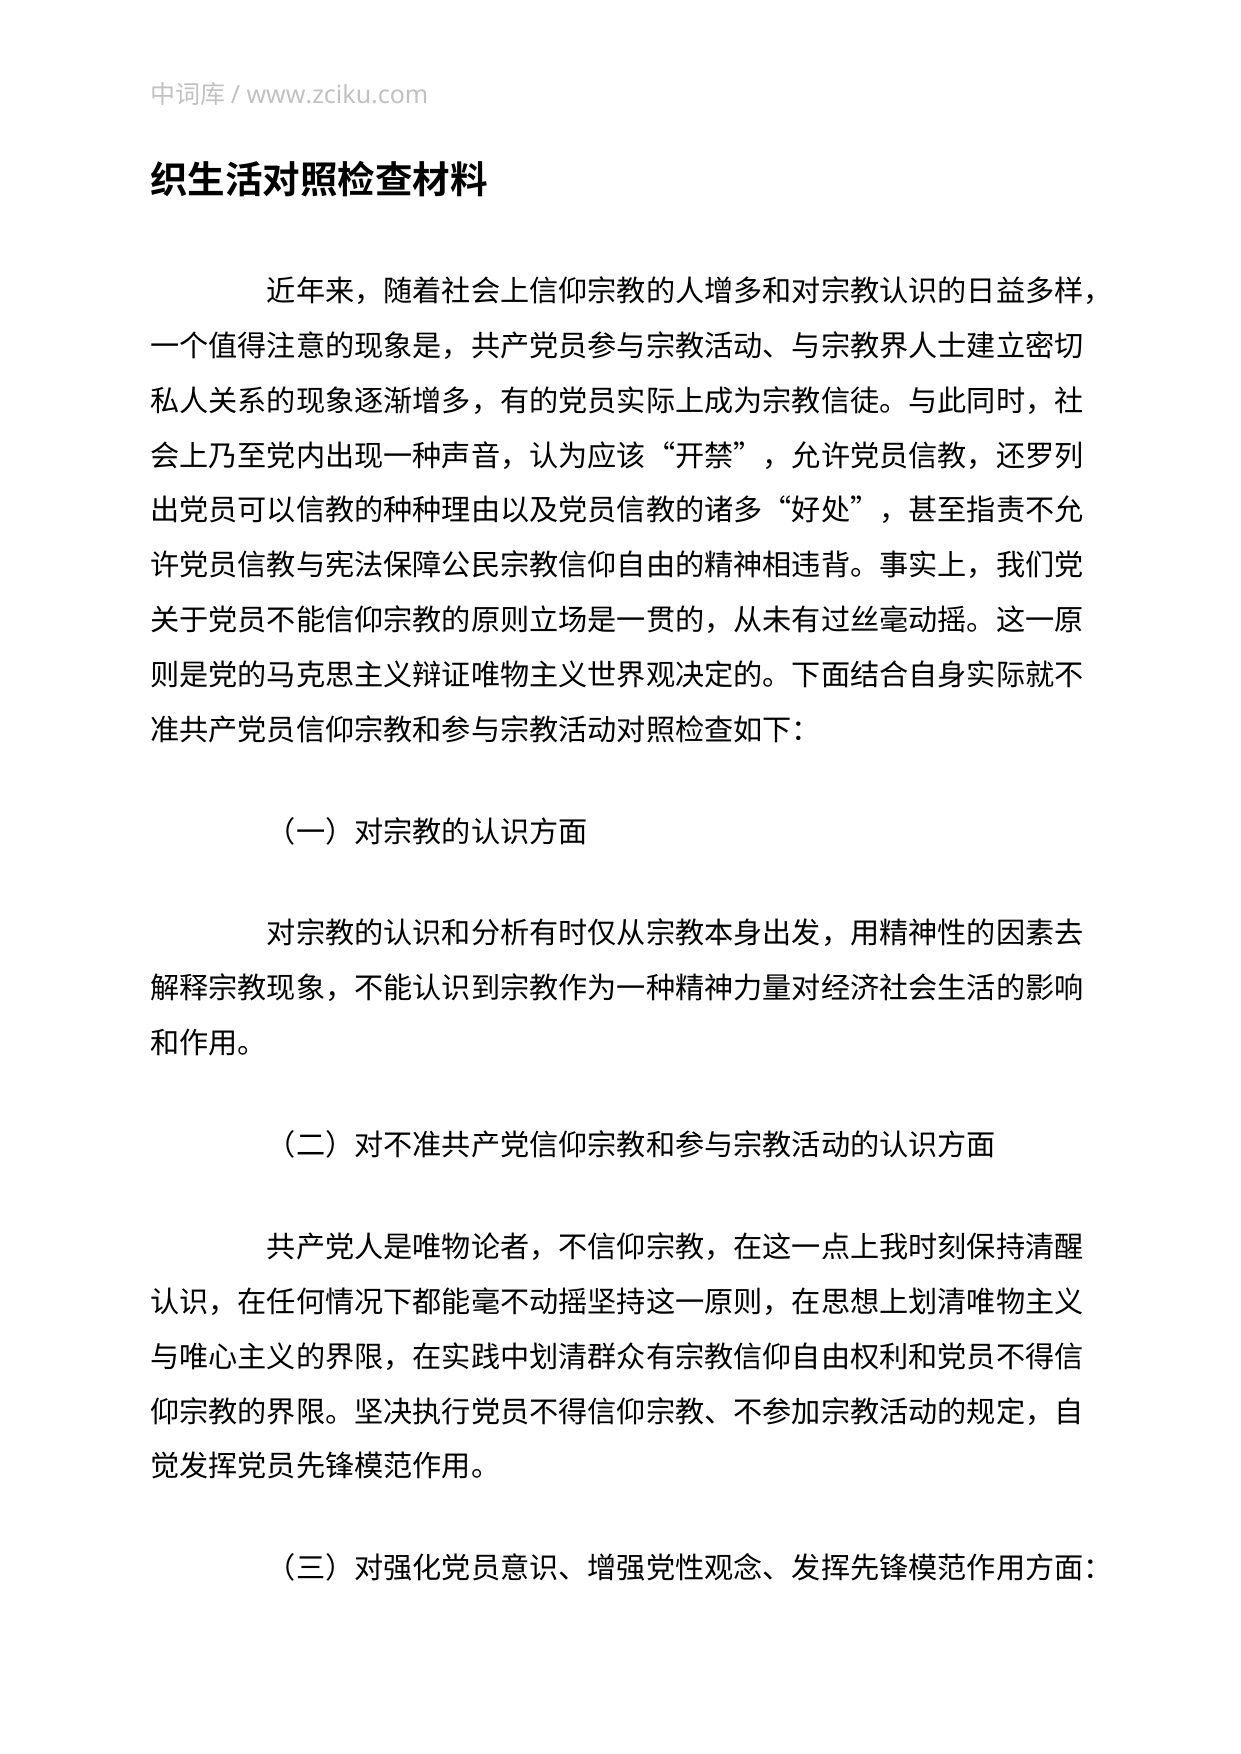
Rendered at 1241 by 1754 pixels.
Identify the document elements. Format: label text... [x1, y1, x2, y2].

text （二）对不准共产党信仰宗教和参与宗教活动的认识方面 [150, 1122, 1090, 1164]
text 对宗教的认识和分析有时仅从宗教本身出发，用精神性的因素去解释宗教现象，不能认识到宗教作为一种精神力量对经济社会生活的影响和作用。 [150, 910, 1090, 1062]
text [150, 150, 1090, 204]
text （三）对强化党员意识、增强党性观念、发挥先锋模范作用方面： [150, 1545, 1090, 1587]
text 近年来，随着社会上信仰宗教的人增多和对宗教认识的日益多样，一个值得注意的现象是，共产党员参与宗教活动、与宗教界人士建立密切私人关系的现象逐渐增多，有的党员实际上成为宗教信徒。与此同时，社会上乃至党内出现一种声音，认为应该“开禁”，允许党员信教，还罗列出党员可以信教的种种理由以及党员信教的诸多“好处”，甚至指责不允许党员信教与宪法保障公民宗教信仰自由的精神相违背。事实上，我们党关于党员不能信仰宗教的原则立场是一贯的，从未有过丝毫动摇。这一原则是党的马克思主义辩证唯物主义世界观决定的。下面结合自身实际就不准共产党员信仰宗教和参与宗教活动对照检查如下： [150, 267, 1090, 749]
text 共产党人是唯物论者，不信仰宗教，在这一点上我时刻保持清醒认识，在任何情况下都能毫不动摇坚持这一原则，在思想上划清唯物主义与唯心主义的界限，在实践中划清群众有宗教信仰自由权利和党员不得信仰宗教的界限。坚决执行党员不得信仰宗教、不参加宗教活动的规定，自觉发挥党员先锋模范作用。 [150, 1223, 1090, 1485]
text （一）对宗教的认识方面 [150, 808, 1090, 851]
